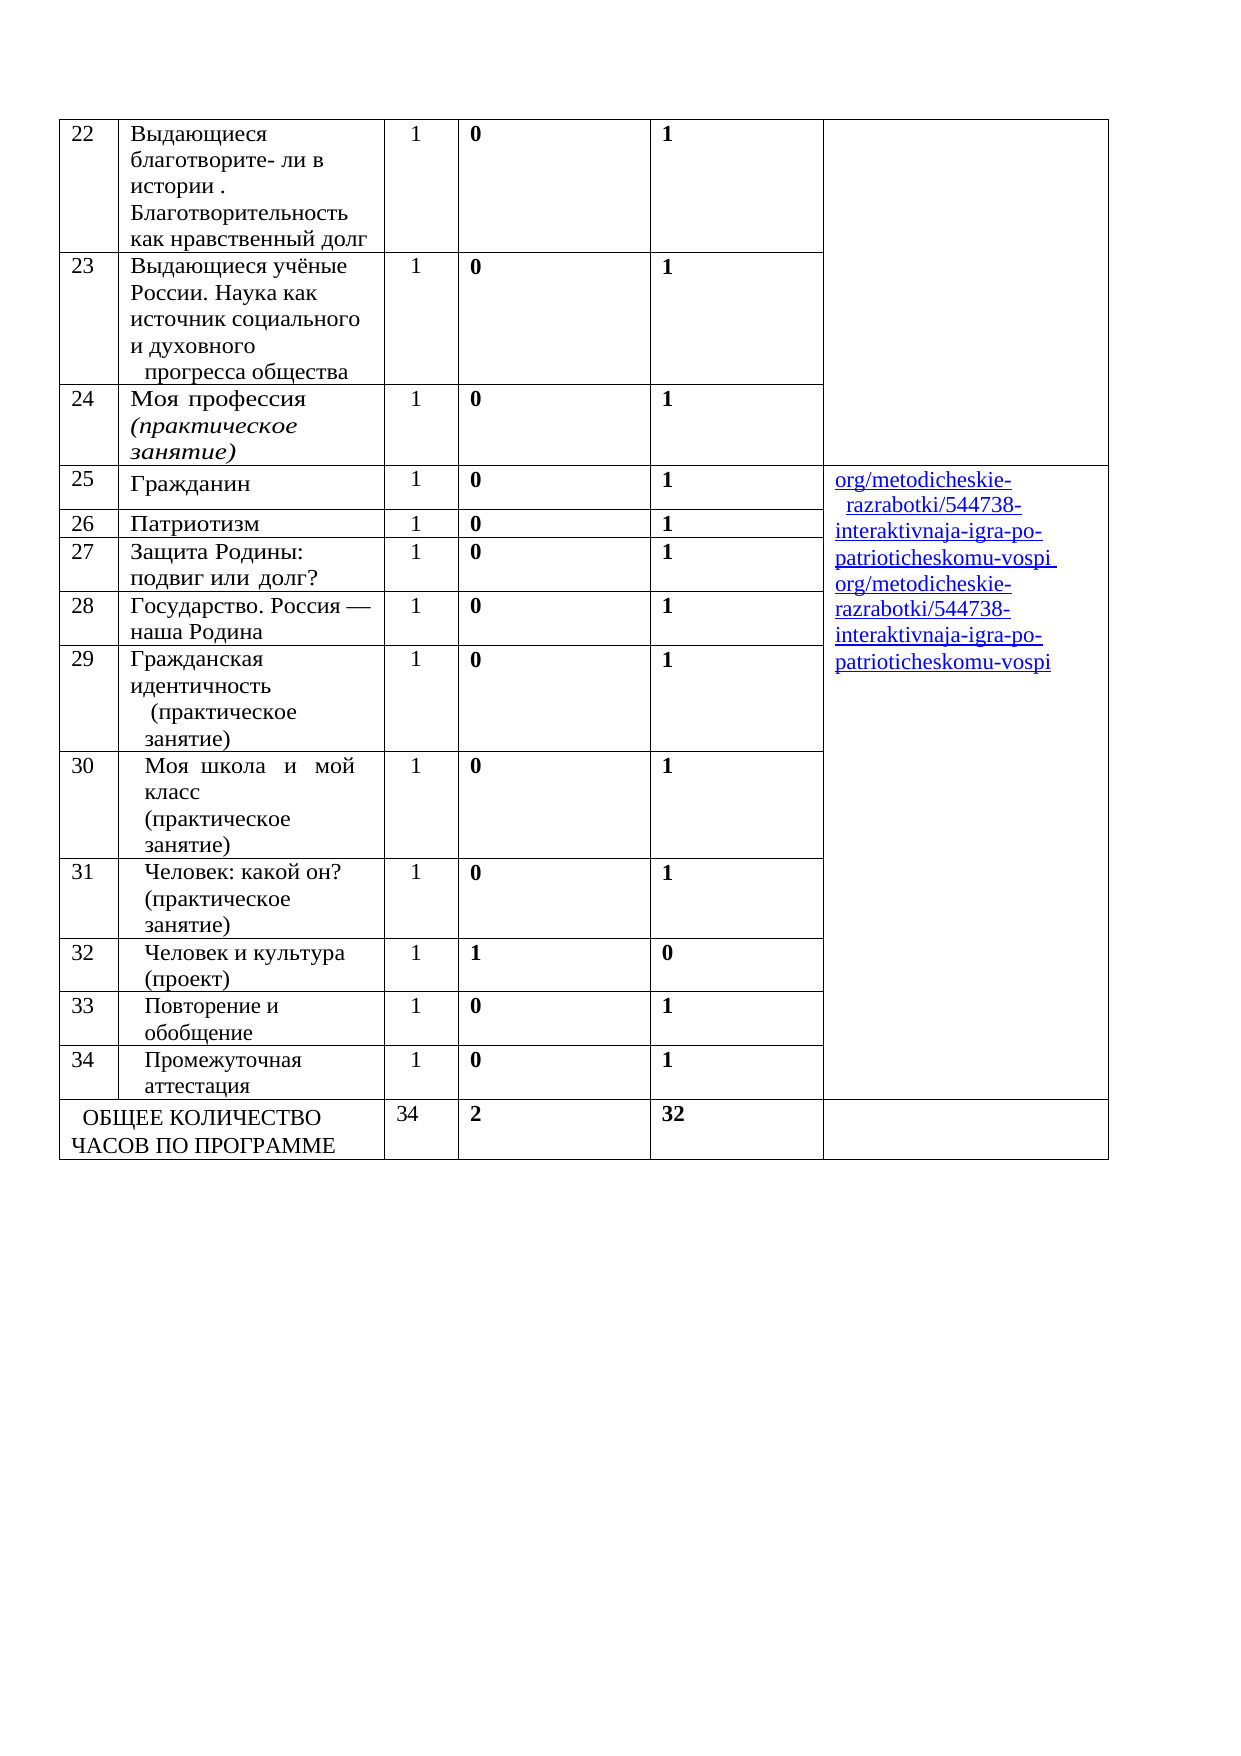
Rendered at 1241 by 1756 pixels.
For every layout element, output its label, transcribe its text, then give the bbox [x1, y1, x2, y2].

table_cell 32 [60, 939, 118, 991]
table_cell [824, 1100, 1108, 1159]
table_cell 1 [651, 466, 823, 509]
table_cell 29 [60, 646, 118, 751]
table_cell 24 [60, 385, 118, 464]
table_cell Моя школа и мой класс (практическое занятие) [119, 752, 384, 857]
table_cell 30 [60, 752, 118, 857]
table_cell 1 [459, 939, 650, 991]
table_cell Гражданин [119, 466, 384, 509]
table_cell org/metodicheskie- razrabotki/544738- interaktivnaja-igra-po- patrioticheskomu-vospi org/metodicheskie- razrabotki/544738- interaktivnaja-igra-po- patrioticheskomu-vospi [824, 466, 1108, 1099]
table_cell Выдающиеся учёные России. Наука как источник социального и духовного прогресса общества [119, 253, 384, 384]
table_cell 0 [459, 859, 650, 937]
table_cell 0 [459, 752, 650, 857]
table_cell 0 [459, 385, 650, 464]
table_cell 2 [459, 1100, 650, 1159]
table_cell 0 [651, 939, 823, 991]
table_cell 1 [385, 253, 458, 384]
table_cell Человек и культура (проект) [119, 939, 384, 991]
table_cell ОБЩЕЕ КОЛИЧЕСТВО ЧАСОВ ПО ПРОГРАММЕ [60, 1100, 384, 1159]
table_cell 1 [651, 1046, 823, 1099]
table_cell 27 [60, 538, 118, 591]
table_cell 1 [651, 120, 823, 252]
table_cell Государство. Россия — наша Родина [119, 592, 384, 644]
table_cell 0 [459, 592, 650, 644]
table_cell 1 [651, 385, 823, 464]
table_cell 1 [651, 859, 823, 937]
table_cell 1 [651, 992, 823, 1045]
table_cell 23 [60, 253, 118, 384]
table_cell 0 [459, 510, 650, 537]
table_cell Выдающиеся благотворите- ли в истории . Благотворительность как нравственный долг [119, 120, 384, 252]
table_cell 31 [60, 859, 118, 937]
table_cell 0 [459, 120, 650, 252]
table_cell 0 [459, 466, 650, 509]
table_cell 1 [651, 646, 823, 751]
table_cell 0 [459, 538, 650, 591]
table_cell 1 [385, 859, 458, 937]
table_cell Человек: какой он? (практическое занятие) [119, 859, 384, 937]
table_cell 1 [385, 752, 458, 857]
table_cell 1 [385, 992, 458, 1045]
table_cell 1 [385, 646, 458, 751]
table_cell 1 [385, 592, 458, 644]
table_cell Моя профессия (практическое занятие) [119, 385, 384, 464]
table_cell Повторение и обобщение [119, 992, 384, 1045]
table_cell 32 [651, 1100, 823, 1159]
table_cell 28 [60, 592, 118, 644]
table_cell 25 [60, 466, 118, 509]
table_cell Защита Родины: подвиг или долг? [119, 538, 384, 591]
table_cell 0 [459, 253, 650, 384]
table_cell 1 [385, 120, 458, 252]
table_cell 26 [60, 510, 118, 537]
table_cell 33 [60, 992, 118, 1045]
table_cell 1 [385, 939, 458, 991]
table_cell Промежуточная аттестация [119, 1046, 384, 1099]
table_cell 1 [385, 510, 458, 537]
table_cell Патриотизм [119, 510, 384, 537]
table_cell 1 [385, 385, 458, 464]
table_cell 34 [60, 1046, 118, 1099]
table_cell 1 [651, 253, 823, 384]
table_cell 34 [385, 1100, 458, 1159]
table_cell 1 [651, 752, 823, 857]
table_cell 1 [651, 592, 823, 644]
table_cell 1 [385, 1046, 458, 1099]
table_cell 0 [459, 1046, 650, 1099]
table_cell 1 [651, 510, 823, 537]
table_cell 1 [651, 538, 823, 591]
table_cell 1 [385, 538, 458, 591]
table_cell 0 [459, 992, 650, 1045]
table_cell 1 [385, 466, 458, 509]
table_cell 0 [459, 646, 650, 751]
table_cell 22 [60, 120, 118, 252]
table_cell Гражданская идентичность (практическое занятие) [119, 646, 384, 751]
